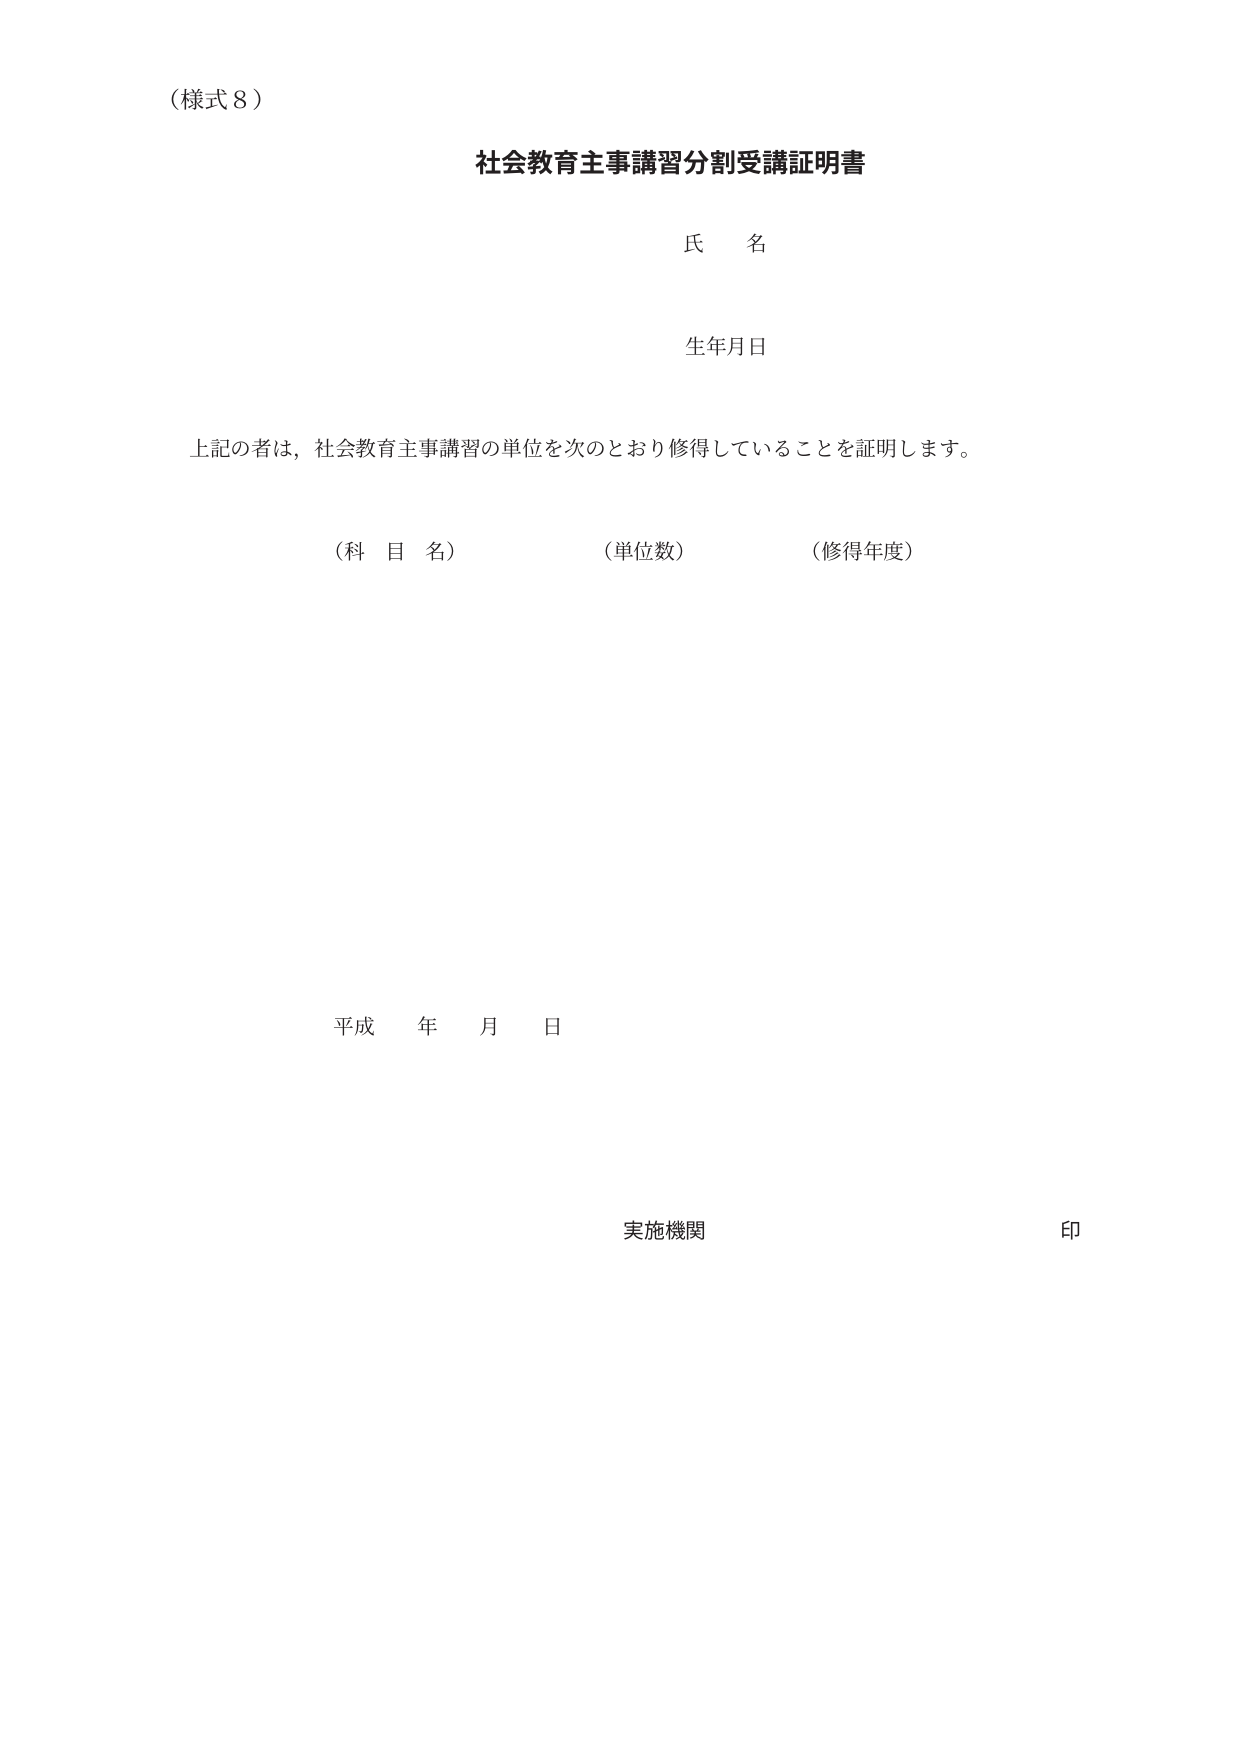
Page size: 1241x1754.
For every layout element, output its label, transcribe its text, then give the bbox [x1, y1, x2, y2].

text 実施機関 印 [623, 1215, 1103, 1245]
text 上記の者は，社会教育主事講習の単位を次のとおり修得していることを証明します。 [189, 433, 1103, 463]
text （様式８） [156, 82, 1103, 115]
text 平成 年 月 日 [334, 1010, 1103, 1040]
text 社会教育主事講習分割受講証明書 [475, 143, 1103, 180]
text 氏 名 [350, 228, 1103, 258]
text （科 目 名） （単位数） （修得年度） [323, 535, 1103, 565]
text 生年月日 [189, 330, 1103, 360]
